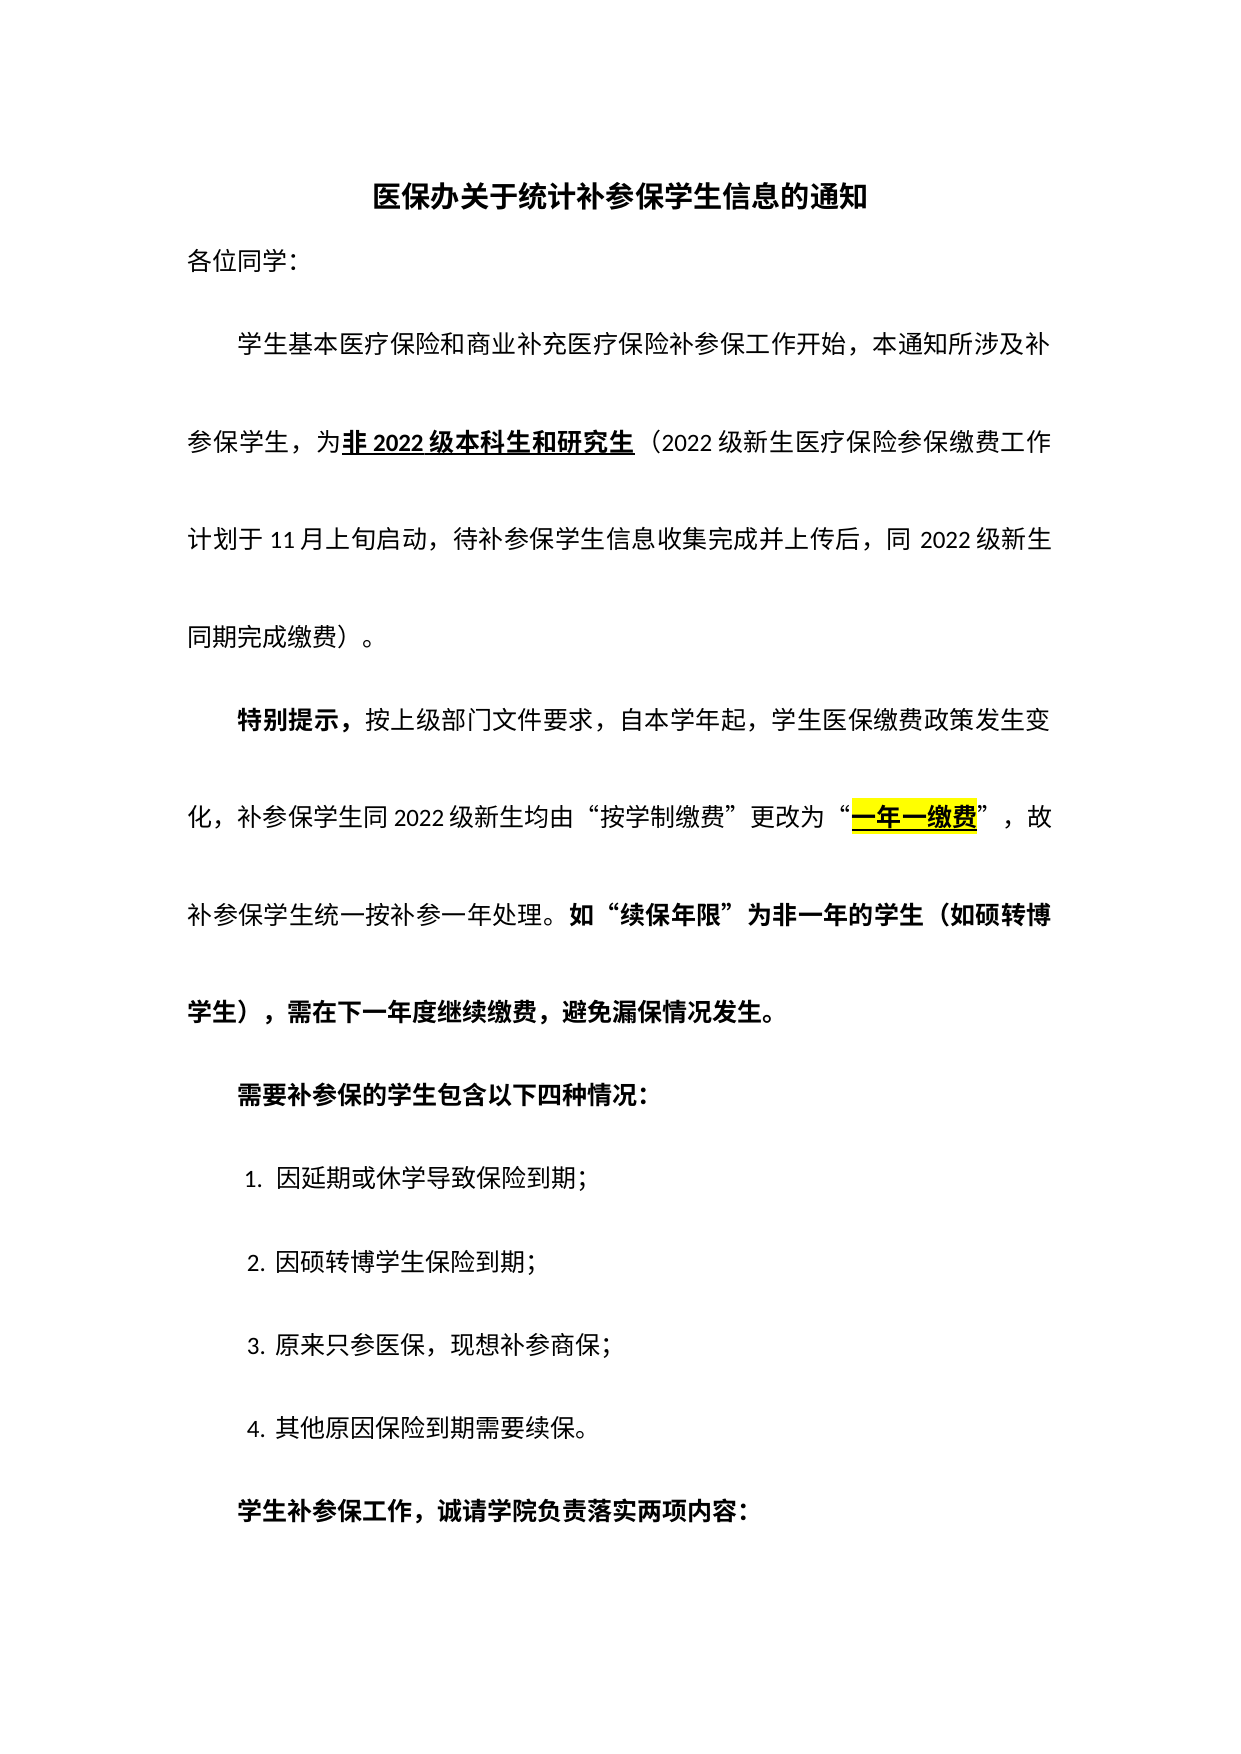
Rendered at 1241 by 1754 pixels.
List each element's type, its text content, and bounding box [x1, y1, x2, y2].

text 学生补参保工作，诚请学院负责落实两项内容： [187, 1477, 1053, 1542]
text 需要补参保的学生包含以下四种情况： [187, 1061, 1053, 1126]
list 其他原因保险到期需要续保。 [187, 1394, 1053, 1459]
list 原来只参医保，现想补参商保； [187, 1311, 1053, 1376]
text 医保办关于统计补参保学生信息的通知 [187, 162, 1053, 227]
text 特别提示，按上级部门文件要求，自本学年起，学生医保缴费政策发生变化，补参保学生同2022级新生均由“按学制缴费”更改为“一年一缴费”，故补参保学生统一按补参一年处理。如“续保年限”为非一年的学生（如硕转博学生），需在下一年度继续缴费，避免漏保情况发生。 [187, 686, 1053, 1043]
text 学生基本医疗保险和商业补充医疗保险补参保工作开始，本通知所涉及补参保学生，为非2022级本科生和研究生（2022级新生医疗保险参保缴费工作计划于11月上旬启动，待补参保学生信息收集完成并上传后，同2022级新生同期完成缴费）。 [187, 310, 1053, 668]
list 因硕转博学生保险到期； [187, 1228, 1053, 1293]
text 各位同学： [187, 227, 1053, 292]
list 因延期或休学导致保险到期； [244, 1144, 1053, 1209]
